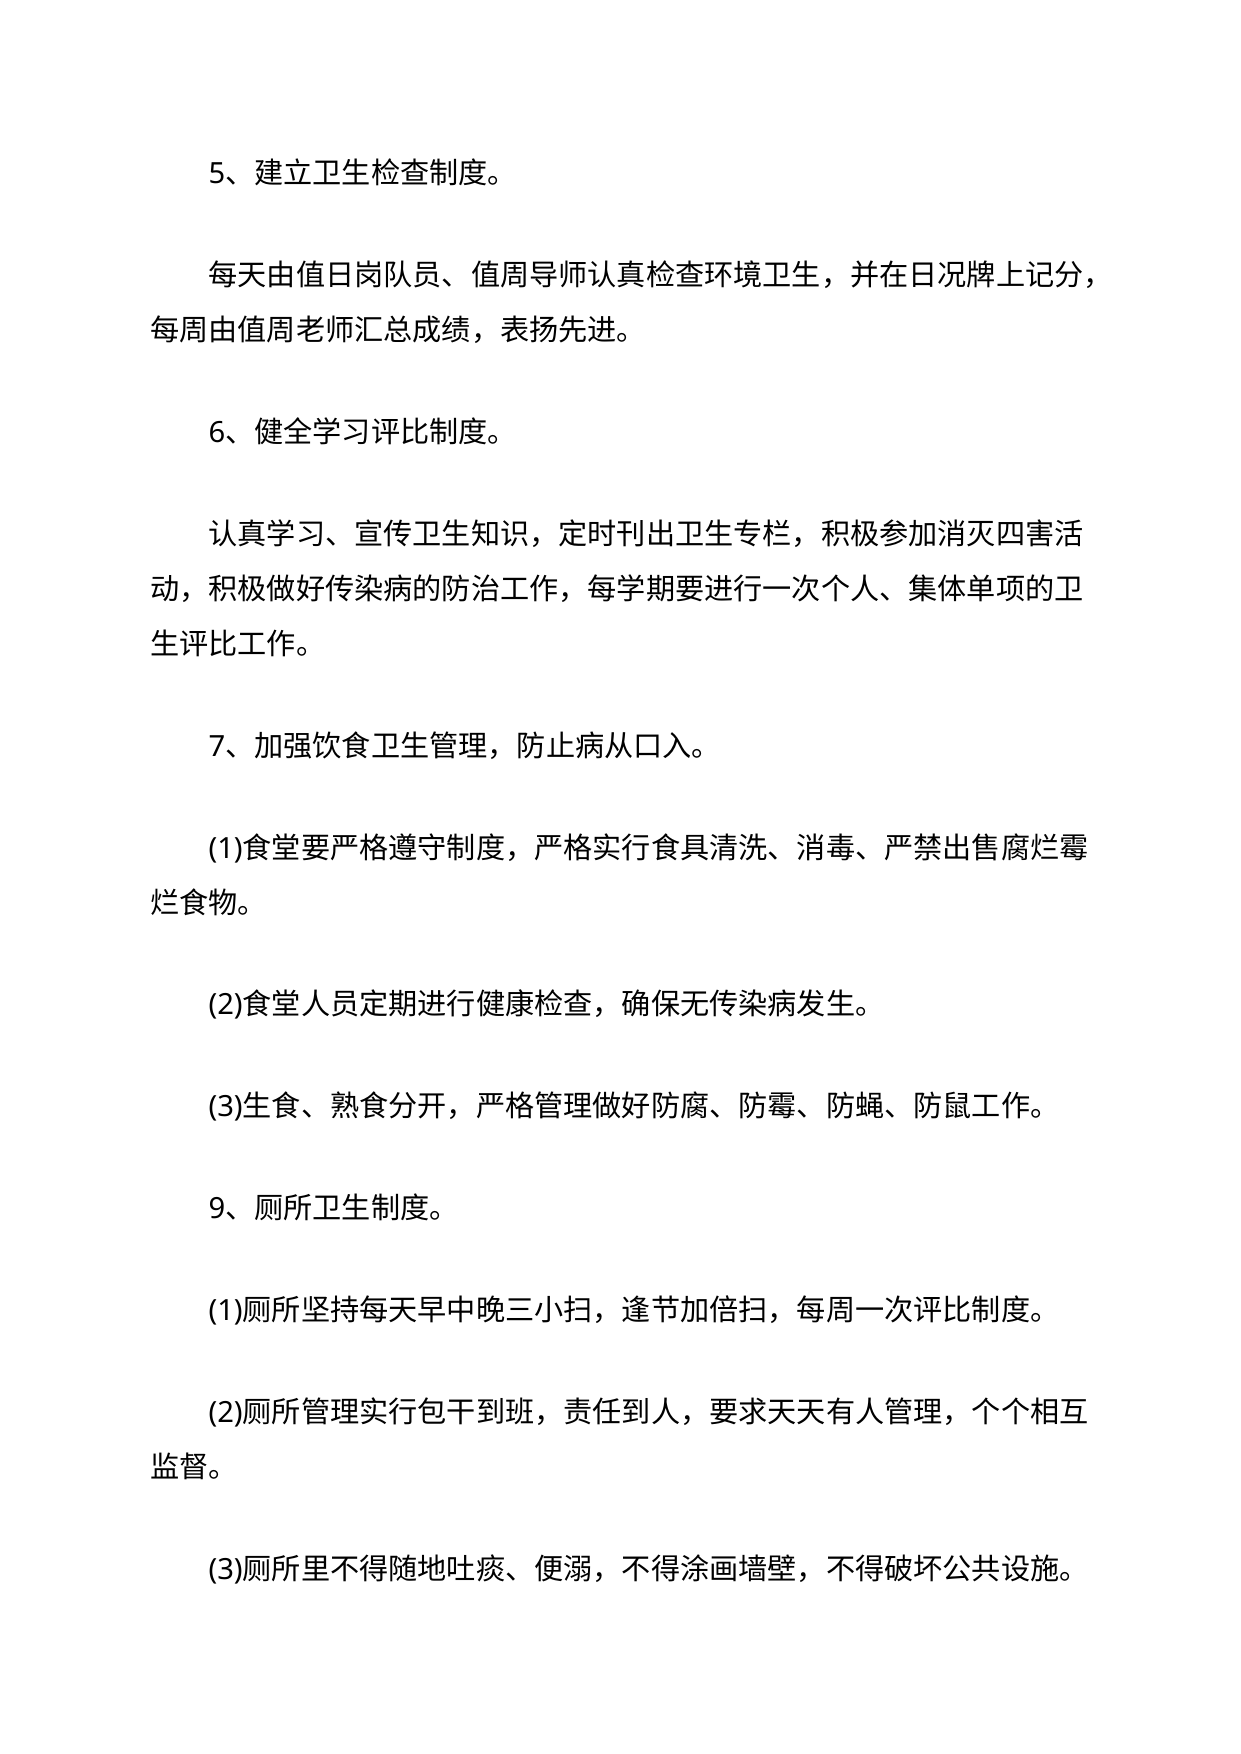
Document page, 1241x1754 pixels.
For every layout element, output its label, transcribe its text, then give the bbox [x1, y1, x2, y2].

text (1)食堂要严格遵守制度，严格实行食具清洗、消毒、严禁出售腐烂霉烂食物。 [150, 824, 1090, 921]
text 5、建立卫生检查制度。 [150, 150, 1090, 192]
text (2)厕所管理实行包干到班，责任到人，要求天天有人管理，个个相互监督。 [150, 1389, 1090, 1486]
text (1)厕所坚持每天早中晚三小扫，逢节加倍扫，每周一次评比制度。 [150, 1287, 1090, 1329]
text 9、厕所卫生制度。 [150, 1185, 1090, 1227]
text (2)食堂人员定期进行健康检查，确保无传染病发生。 [150, 981, 1090, 1023]
text (3)生食、熟食分开，严格管理做好防腐、防霉、防蝇、防鼠工作。 [150, 1083, 1090, 1125]
text 6、健全学习评比制度。 [150, 409, 1090, 451]
text 7、加强饮食卫生管理，防止病从口入。 [150, 722, 1090, 764]
text 每天由值日岗队员、值周导师认真检查环境卫生，并在日况牌上记分，每周由值周老师汇总成绩，表扬先进。 [150, 252, 1090, 349]
text (3)厕所里不得随地吐痰、便溺，不得涂画墙壁，不得破坏公共设施。 [150, 1546, 1090, 1588]
text 认真学习、宣传卫生知识，定时刊出卫生专栏，积极参加消灭四害活动，积极做好传染病的防治工作，每学期要进行一次个人、集体单项的卫生评比工作。 [150, 511, 1090, 663]
